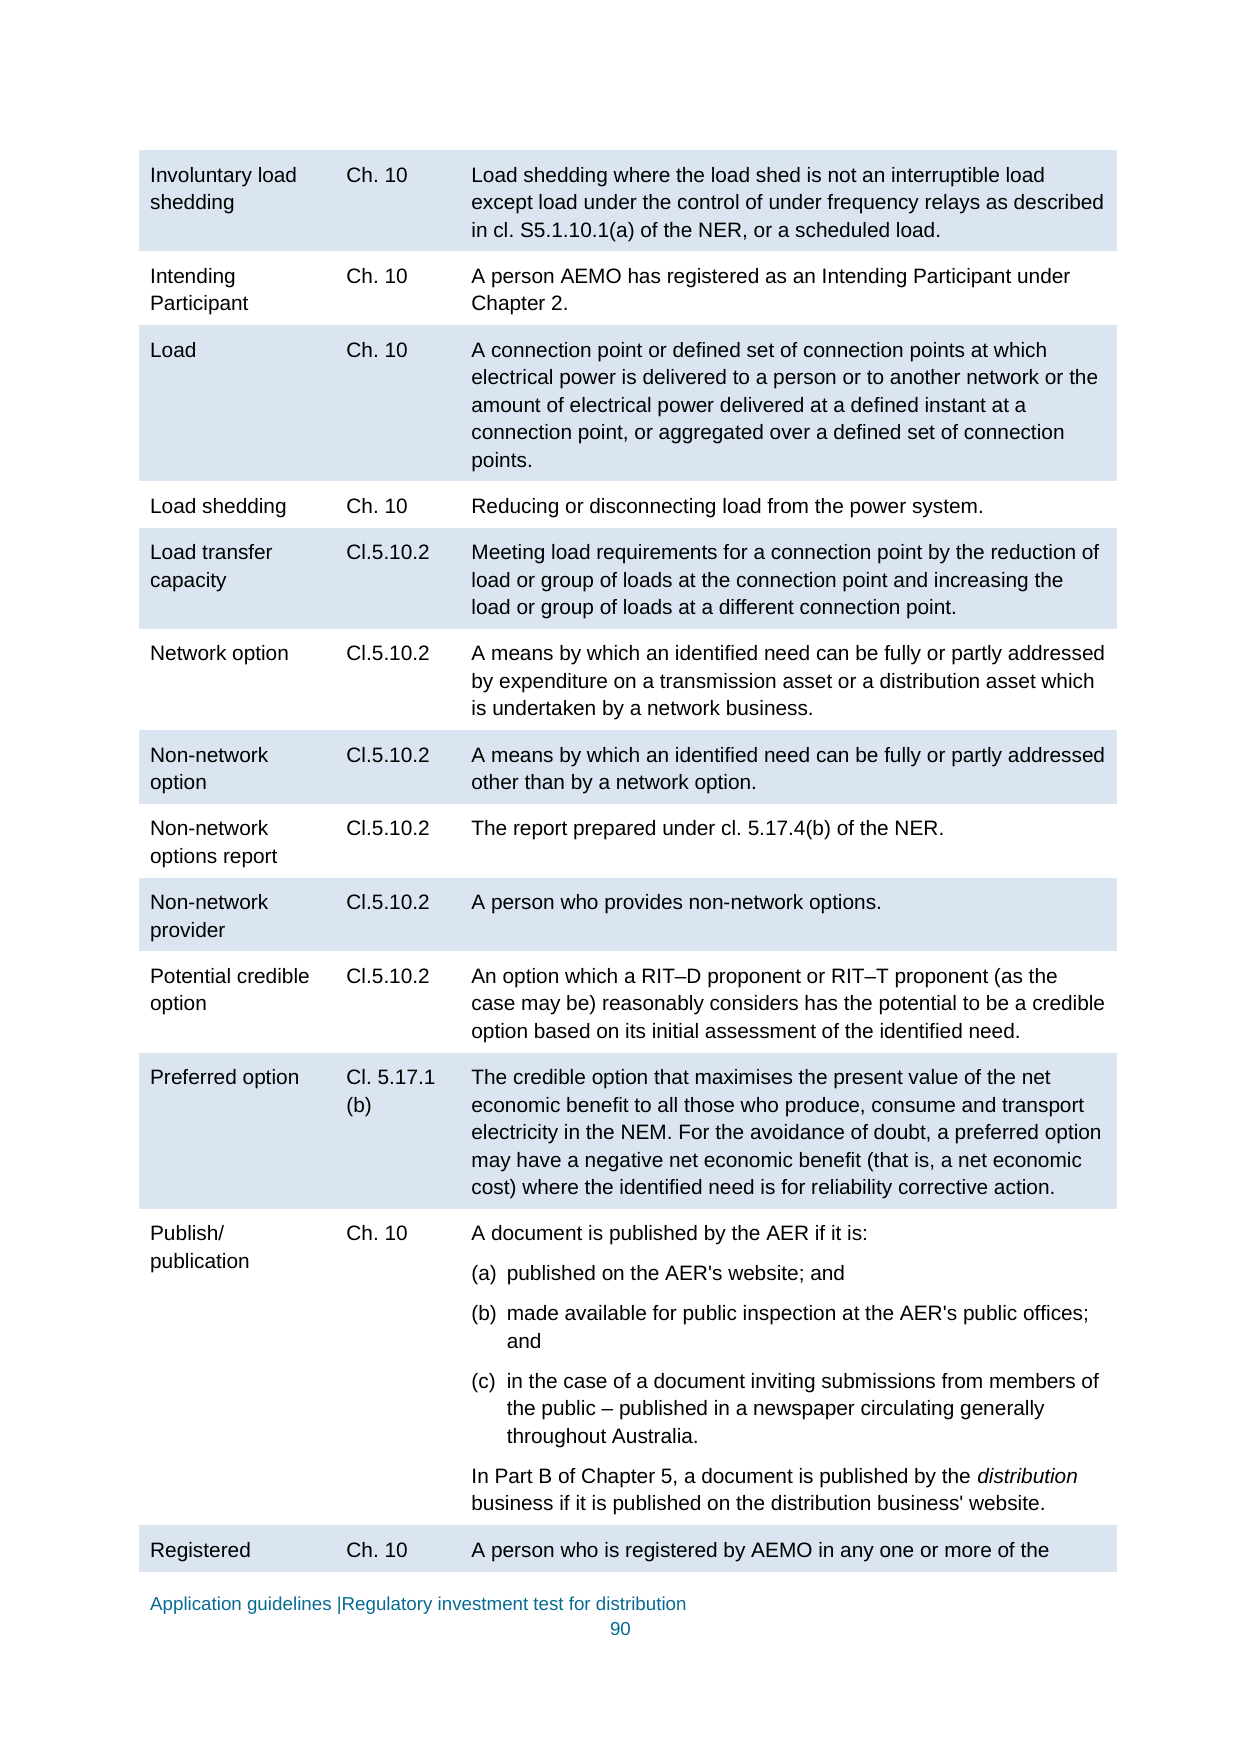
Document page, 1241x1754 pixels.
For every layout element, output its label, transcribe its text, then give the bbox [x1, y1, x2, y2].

table_cell Meeting load requirements for a connection point by the reduction of load or group of loads at the connection point and increasing the load or group of loads at a different connection point. [460, 528, 1117, 629]
table_cell Ch. 10 [335, 481, 460, 527]
table_cell Preferred option [139, 1053, 335, 1209]
table_cell Cl. 5.17.1 (b) [335, 1053, 460, 1209]
table_cell Cl.5.10.2 [335, 804, 460, 877]
table_cell Network option [139, 629, 335, 730]
table_cell Ch. 10 [335, 150, 460, 251]
table_cell Non-network options report [139, 804, 335, 877]
table_cell Cl.5.10.2 [335, 528, 460, 629]
table_cell An option which a RIT–D proponent or RIT–T proponent (as the case may be) reasonably considers has the potential to be a credible option based on its initial assessment of the identified need. [460, 951, 1117, 1052]
table_cell Registered Participant [139, 1525, 335, 1572]
table_cell Publish/publication [139, 1209, 335, 1525]
picture [343, 1597, 350, 1610]
table_cell Reducing or disconnecting load from the power system. [460, 481, 1117, 527]
table_cell Intending Participant [139, 251, 335, 325]
table_cell A document is published by the AER if it is: published on the AER's website; and made available for public inspection at the AER's public offices; and in the case of a document inviting submissions from members of the public – published in a newspaper circulating generally throughout Australia. In Part B of Chapter 5, a document is published by the distribution business if it is published on the distribution business' website. [460, 1209, 1117, 1525]
table_cell Load shedding [139, 481, 335, 527]
table_cell Cl.5.10.2 [335, 878, 460, 951]
table_cell The report prepared under cl. 5.17.4(b) of the NER. [460, 804, 1117, 877]
table_cell The credible option that maximises the present value of the net economic benefit to all those who produce, consume and transport electricity in the NEM. For the avoidance of doubt, a preferred option may have a negative net economic benefit (that is, a net economic cost) where the identified need is for reliability corrective action. [460, 1053, 1117, 1209]
table_cell Non-network option [139, 730, 335, 804]
picture [442, 1600, 446, 1610]
table_cell A person who provides non-network options. [460, 878, 1117, 951]
table_cell Ch. 10 [335, 325, 460, 481]
table_cell Cl.5.10.2 [335, 629, 460, 730]
table_cell Ch. 10 [335, 1209, 460, 1525]
table_cell Ch. 10 [335, 1525, 460, 1572]
table_cell Load [139, 325, 335, 481]
table_cell A person AEMO has registered as an Intending Participant under Chapter 2. [460, 251, 1117, 325]
table_cell Involuntary load shedding [139, 150, 335, 251]
table_cell A means by which an identified need can be fully or partly addressed by expenditure on a transmission asset or a distribution asset which is undertaken by a network business. [460, 629, 1117, 730]
table_cell Cl.5.10.2 [335, 951, 460, 1052]
table_cell Load transfer capacity [139, 528, 335, 629]
table_cell Potential credible option [139, 951, 335, 1052]
table_cell A connection point or defined set of connection points at which electrical power is delivered to a person or to another network or the amount of electrical power delivered at a defined instant at a connection point, or aggregated over a defined set of connection points. [460, 325, 1117, 481]
table_cell Ch. 10 [335, 251, 460, 325]
table_cell A means by which an identified need can be fully or partly addressed other than by a network option. [460, 730, 1117, 804]
table_cell Cl.5.10.2 [335, 730, 460, 804]
table_cell Non-network provider [139, 878, 335, 951]
table_cell Load shedding where the load shed is not an interruptible load except load under the control of under frequency relays as described in cl. S5.1.10.1(a) of the NER, or a scheduled load. [460, 150, 1117, 251]
